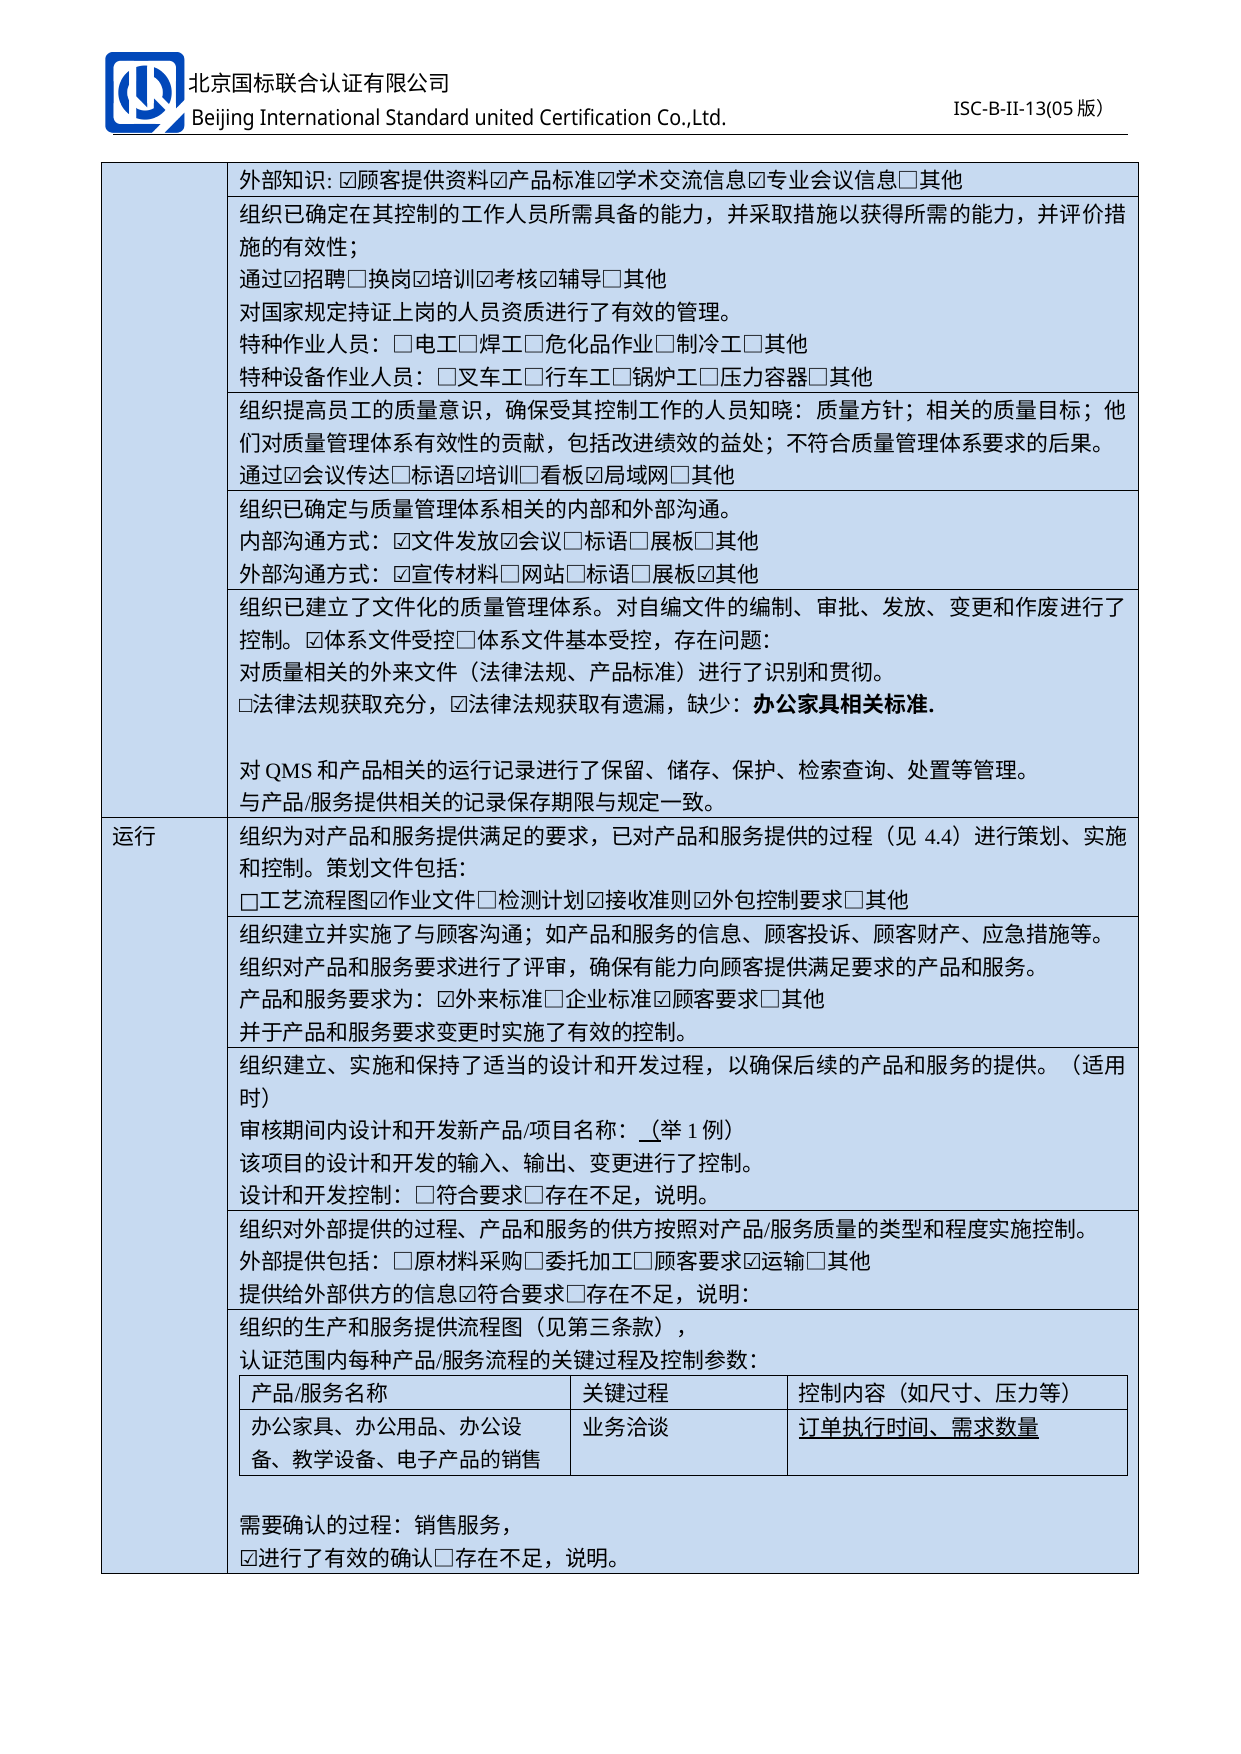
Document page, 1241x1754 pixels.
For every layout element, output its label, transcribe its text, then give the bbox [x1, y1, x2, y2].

picture [105, 52, 185, 133]
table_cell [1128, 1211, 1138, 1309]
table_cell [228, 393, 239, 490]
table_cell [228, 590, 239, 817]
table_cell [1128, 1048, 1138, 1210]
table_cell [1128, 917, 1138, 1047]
table_cell 运行 [102, 818, 227, 1573]
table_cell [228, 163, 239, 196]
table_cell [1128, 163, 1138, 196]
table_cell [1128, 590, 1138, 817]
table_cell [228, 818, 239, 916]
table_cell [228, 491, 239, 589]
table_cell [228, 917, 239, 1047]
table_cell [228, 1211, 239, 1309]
table_cell 组织的生产和服务提供流程图（见第三条款）， 认证范围内每种产品/服务流程的关键过程及控制参数： 需要确认的过程：销售服务， ☑进行了有效的确认□存在不足，说明。 对生产和服务提供过程的控制☑符合要求□存在不足，说明。 [240, 1410, 570, 1475]
table_cell 组织的生产和服务提供流程图（见第三条款）， 认证范围内每种产品/服务流程的关键过程及控制参数： 需要确认的过程：销售服务， ☑进行了有效的确认□存在不足，说明。 对生产和服务提供过程的控制☑符合要求□存在不足，说明。 [571, 1410, 787, 1475]
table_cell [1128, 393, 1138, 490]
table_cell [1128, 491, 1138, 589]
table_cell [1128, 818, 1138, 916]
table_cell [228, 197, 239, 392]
table_cell 组织的生产和服务提供流程图（见第三条款）， 认证范围内每种产品/服务流程的关键过程及控制参数： 需要确认的过程：销售服务， ☑进行了有效的确认□存在不足，说明。 对生产和服务提供过程的控制☑符合要求□存在不足，说明。 [788, 1410, 1127, 1475]
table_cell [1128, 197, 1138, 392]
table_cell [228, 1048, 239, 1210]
